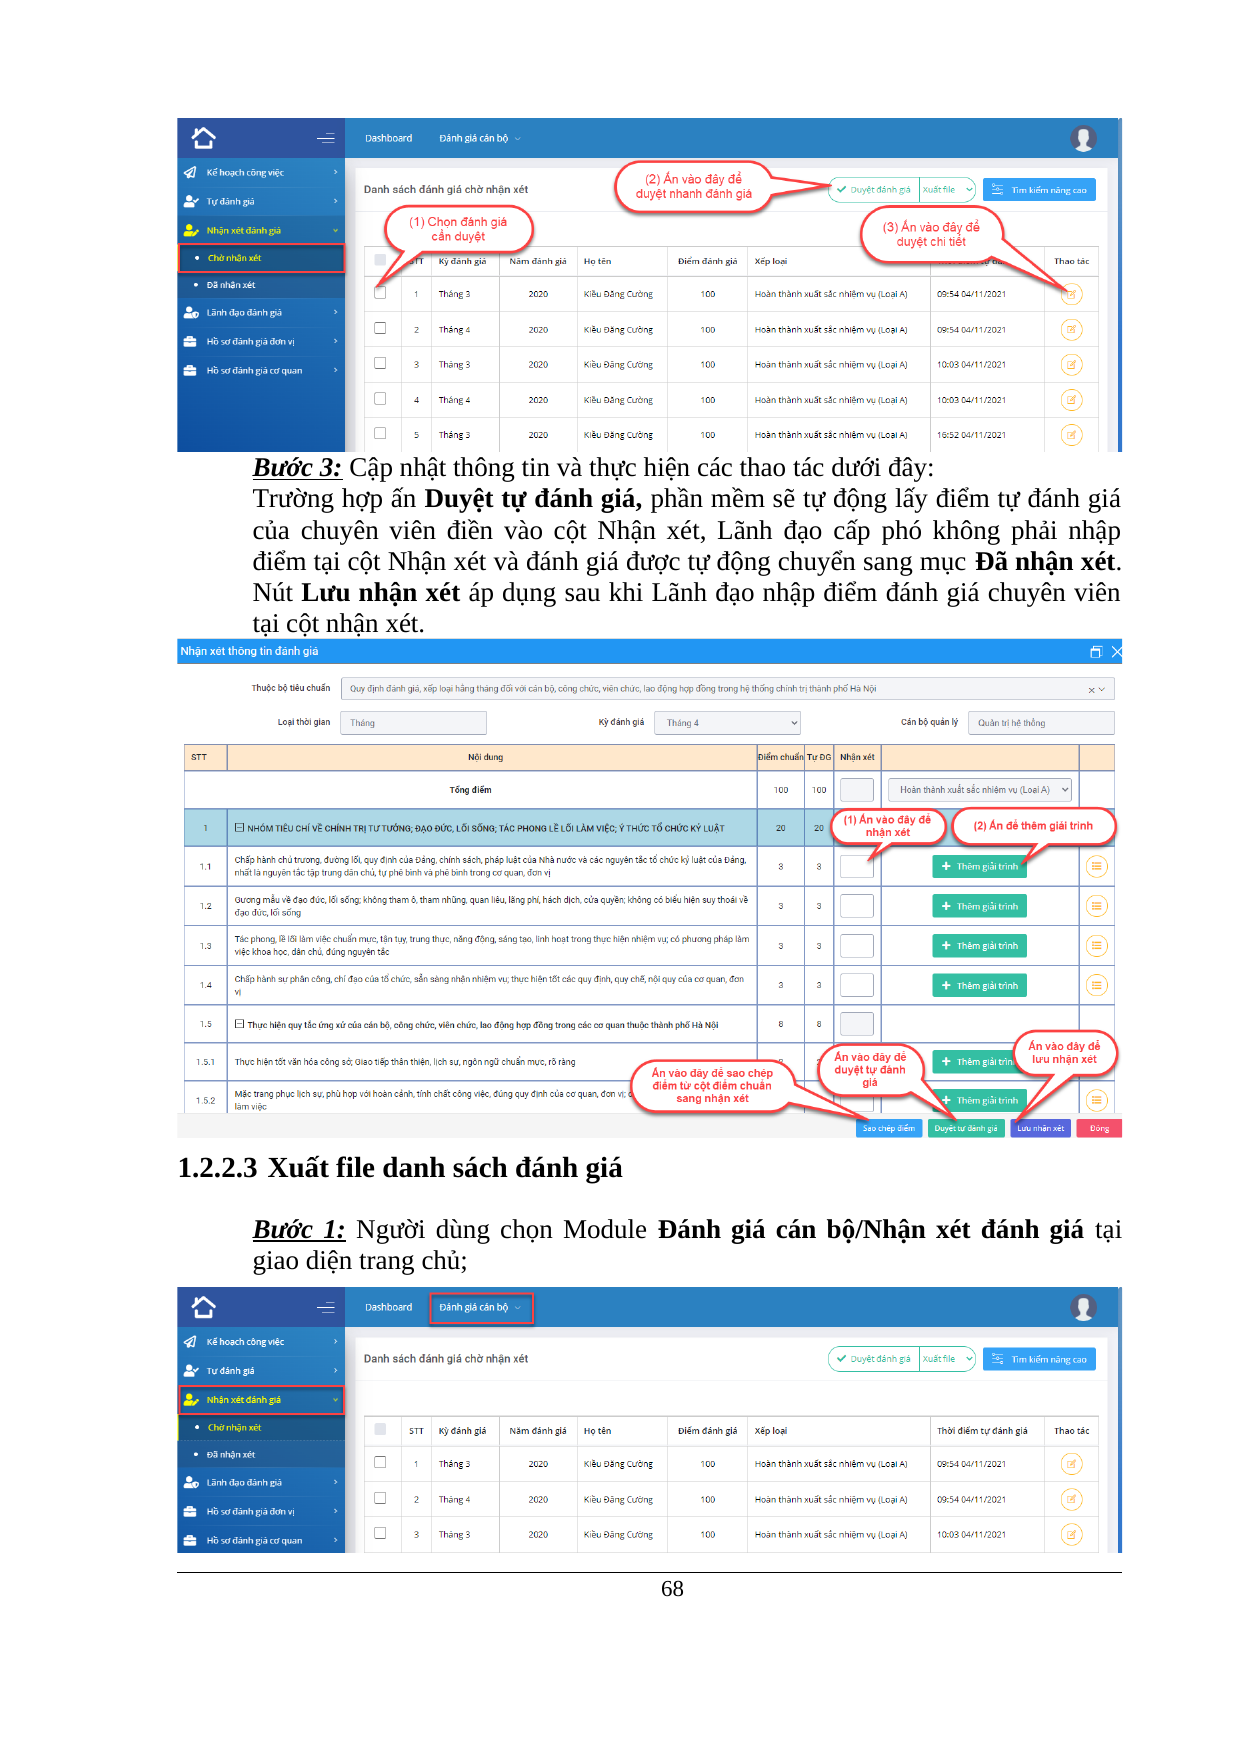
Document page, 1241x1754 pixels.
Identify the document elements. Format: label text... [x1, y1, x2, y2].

text Bước 3: Cập nhật thông tin và thực hiện các thao tác dưới đây: [252, 452, 1122, 483]
text Trường hợp ấn Duyệt tự đánh giá, phần mềm sẽ tự động lấy điểm tự đánh giá của chuyên viên điền vào cột Nhận xét, Lãnh đạo cấp phó không phải nhập điểm tại cột Nhận xét và đánh giá được tự động chuyển sang mục Đã nhận xét. Nút Lưu nhận xét áp dụng sau khi Lãnh đạo nhập điểm đánh giá chuyên viên tại cột nhận xét. [252, 483, 1122, 638]
picture [177, 638, 1123, 1138]
picture [177, 1287, 1123, 1553]
picture [177, 118, 1123, 452]
subtitle Xuất file danh sách đánh giá [177, 1150, 1122, 1184]
text Bước 1: Người dùng chọn Module Đánh giá cán bộ/Nhận xét đánh giá tại giao diện trang chủ; [252, 1213, 1122, 1275]
